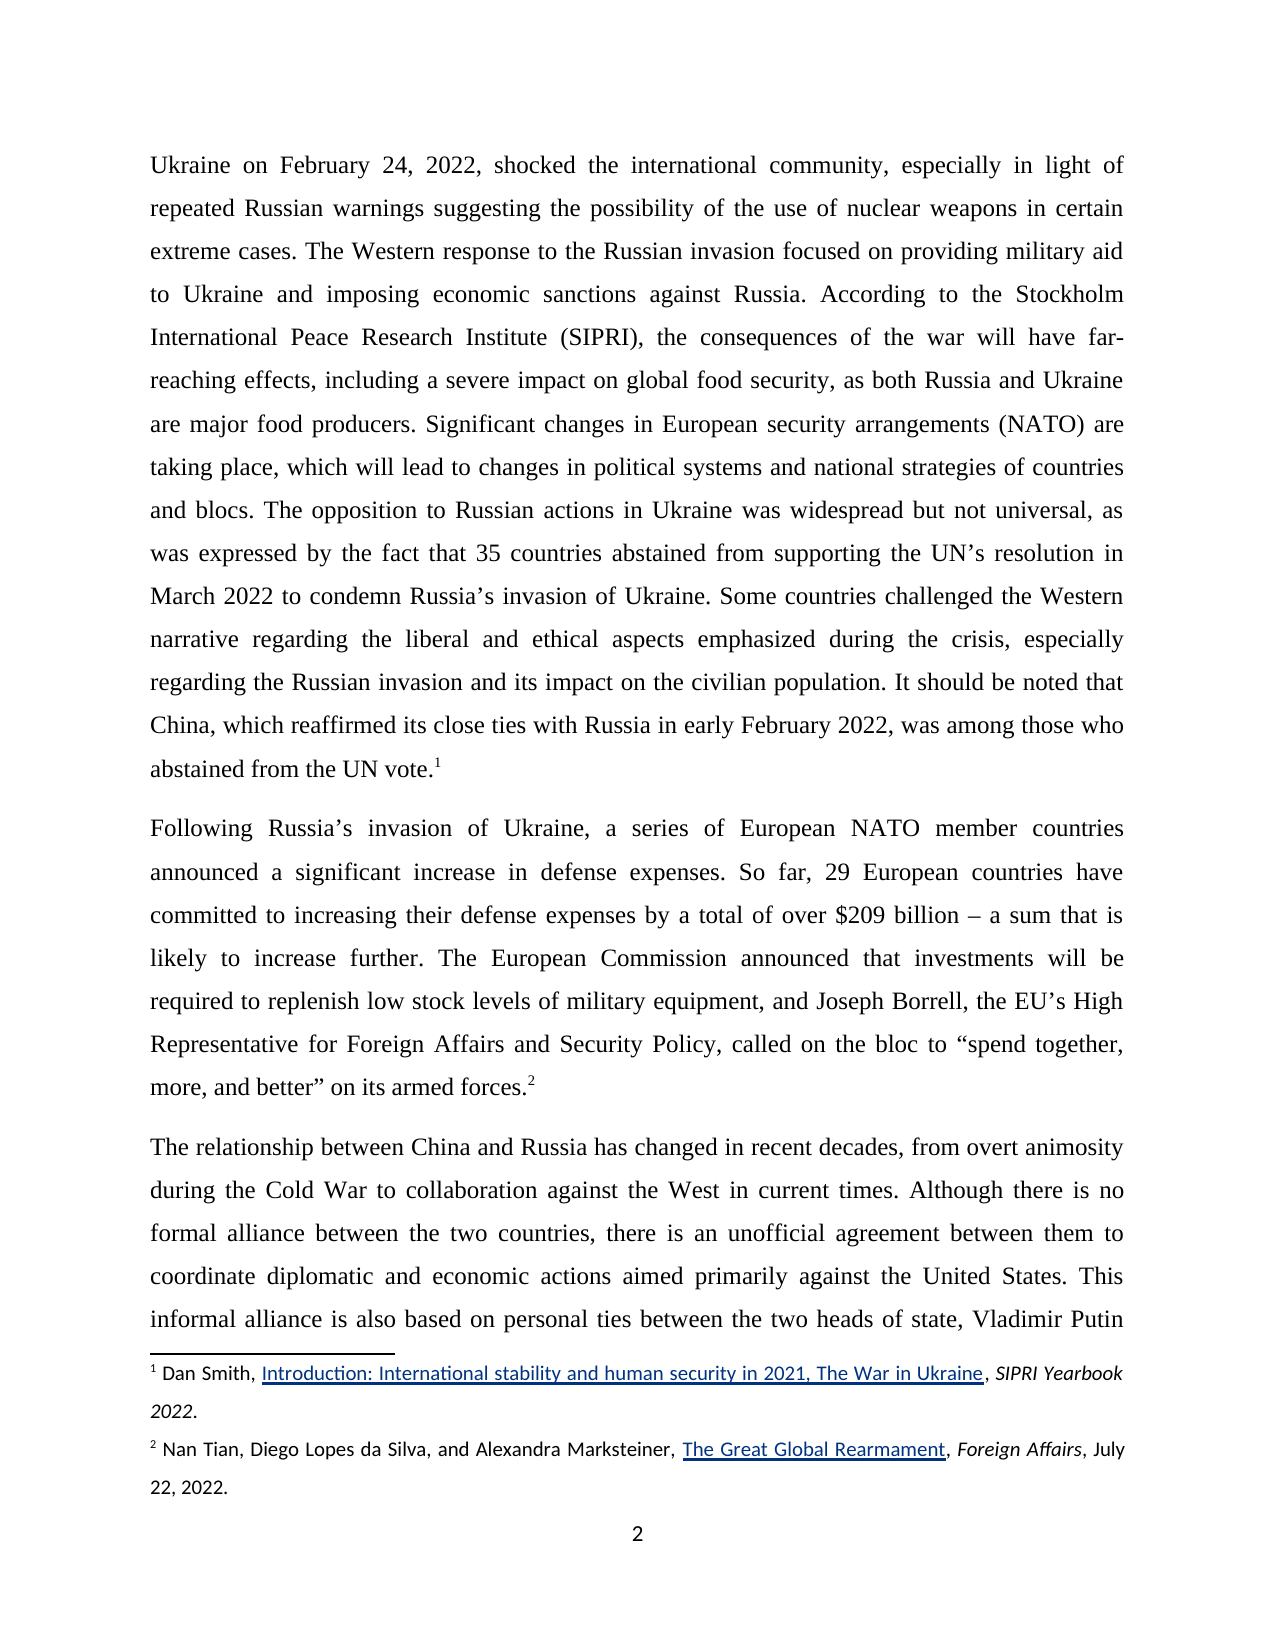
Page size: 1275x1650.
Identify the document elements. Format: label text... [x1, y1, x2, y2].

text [150, 150, 1125, 782]
text Following Russia’s invasion of Ukraine, a series of European NATO member countries announced a significant increase in defense expenses. So far, 29 European countries have committed to increasing their defense expenses by a total of over $209 billion – a sum that is likely to increase further. The European Commission announced that investments will be required to replenish low stock levels of military equipment, and Joseph Borrell, the EU’s High Representative for Foreign Affairs and Security Policy, called on the bloc to “spend together, more, and better” on its armed forces. [150, 813, 1125, 1101]
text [150, 1132, 1125, 1333]
